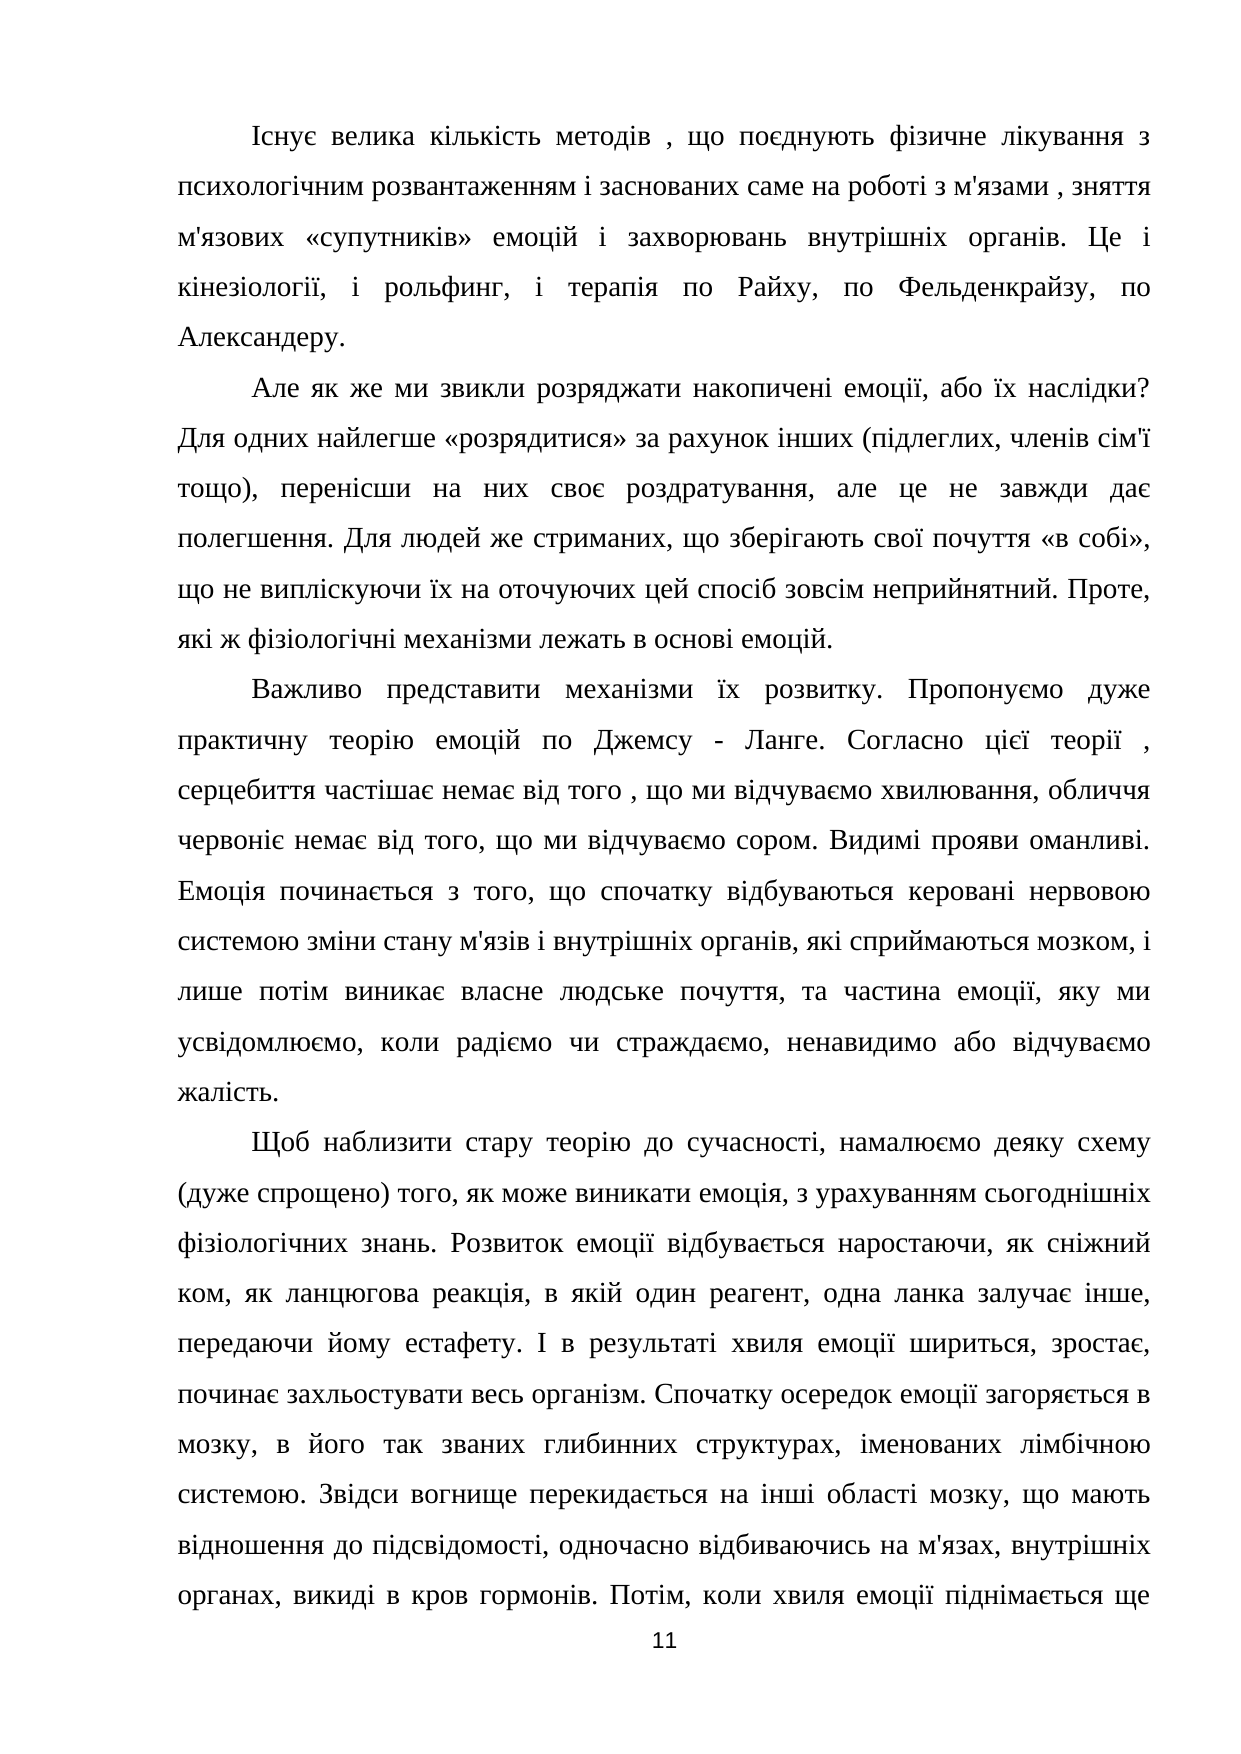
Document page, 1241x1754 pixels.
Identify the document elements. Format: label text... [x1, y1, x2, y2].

text Важливо представити механізми їх розвитку. Пропонуємо дуже практичну теорію емоцій по Джемсу - Ланге. Cогласно цієї теорії , серцебиття частішає немає від того , що ми відчуваємо хвилювання, обличчя червоніє немає від того, що ми відчуваємо сором. Видимі прояви оманливі. Емоція починається з того, що спочатку відбуваються керовані нервовою системою зміни стану м'язів і внутрішніх органів, які сприймаються мозком, і лише потім виникає власне людське почуття, та частина емоції, яку ми усвідомлюємо, коли радіємо чи страждаємо, ненавидимо або відчуваємо жалість. [177, 672, 1152, 1108]
text Існує велика кількість методів , що поєднують фізичне лікування з психологічним розвантаженням і заснованих саме на роботі з м'язами , зняття м'язових «супутників» емоцій і захворювань внутрішніх органів. Це і кінезіології, і рольфинг, і терапія по Райху, по Фельденкрайзу, по Александеру. [177, 118, 1152, 353]
text Але як же ми звикли розряджати накопичені емоції, або їх наслідки? Для одних найлегше «розрядитися» за рахунок інших (підлеглих, членів сім'ї тощо), перенісши на них своє роздратування, але це не завжди дає полегшення. Для людей же стриманих, що зберігають свої почуття «в собі», що не випліскуючи їх на оточуючих цей спосіб зовсім неприйнятний. Проте, які ж фізіологічні механізми лежать в основі емоцій. [177, 370, 1152, 655]
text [177, 1124, 1152, 1611]
